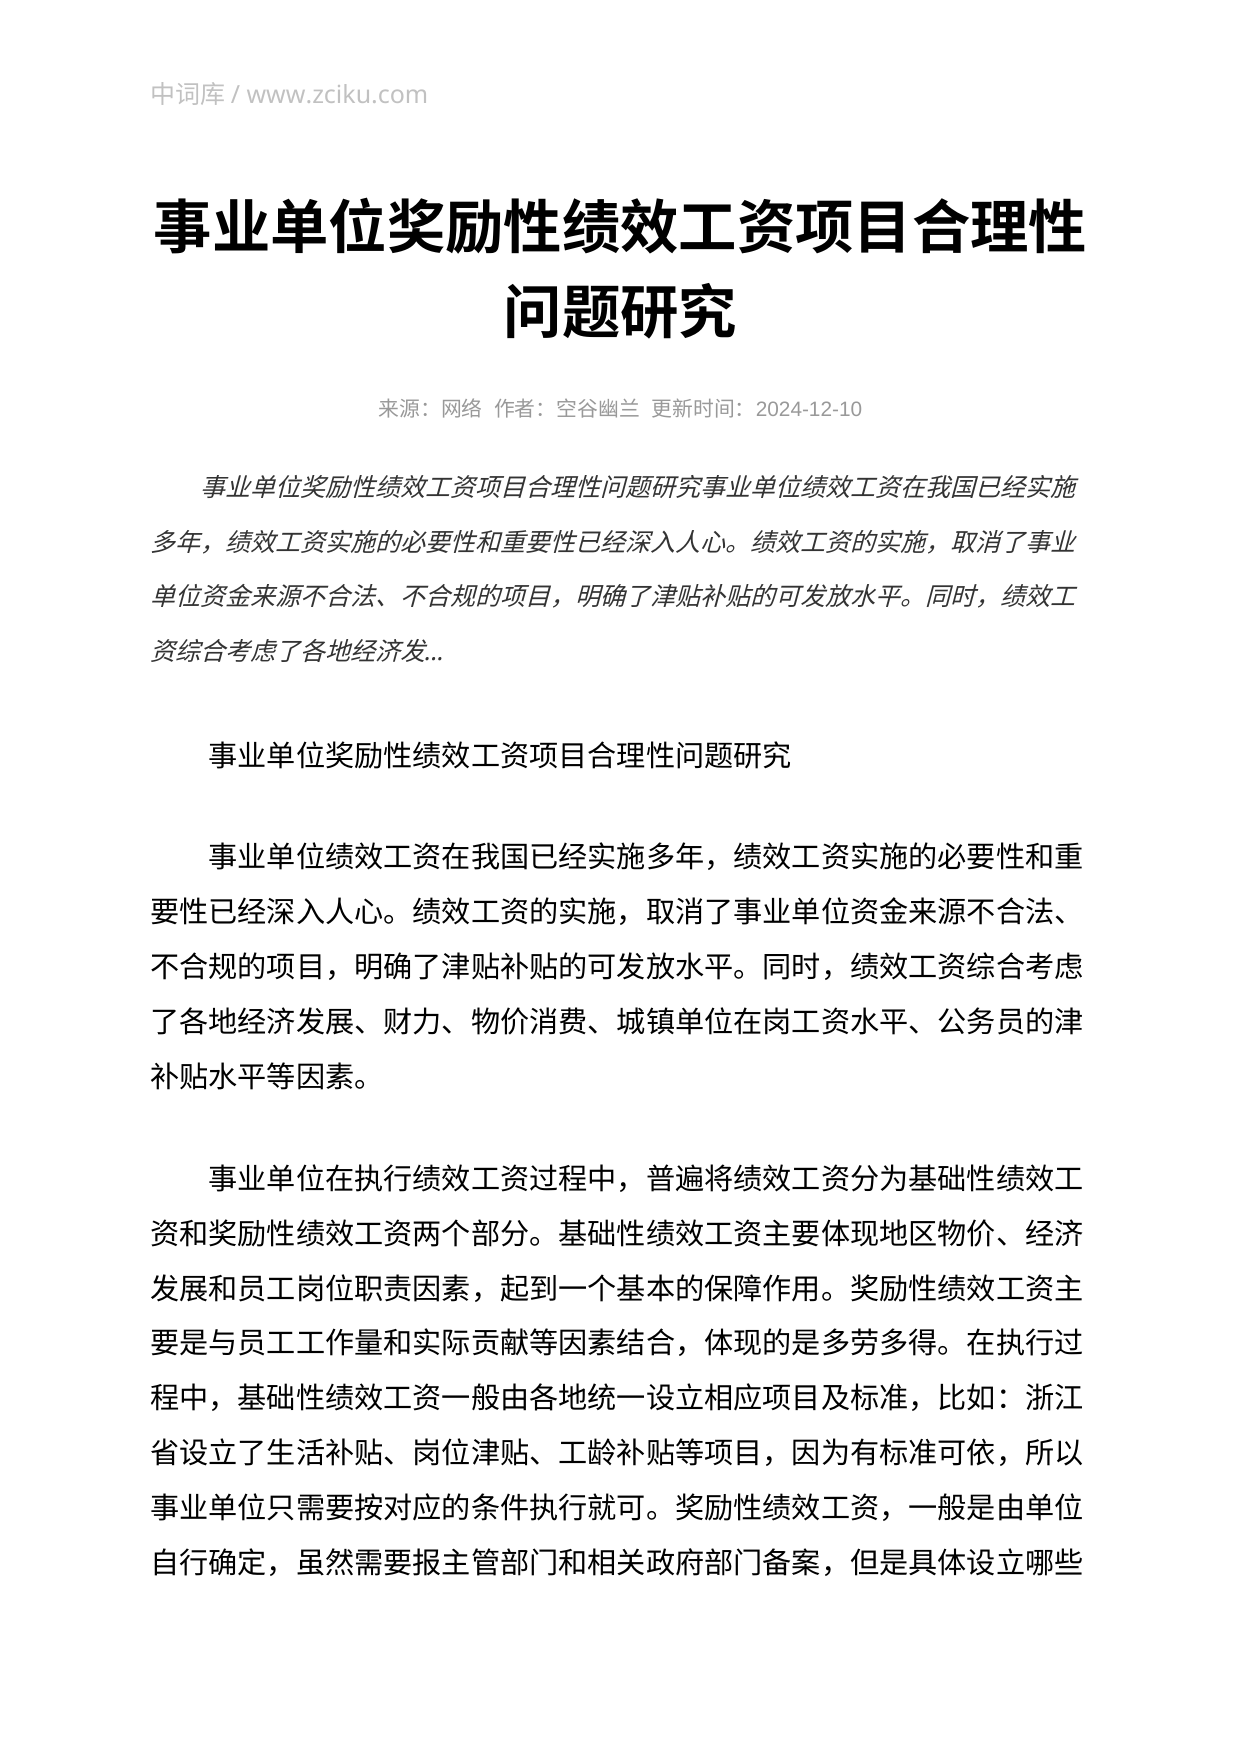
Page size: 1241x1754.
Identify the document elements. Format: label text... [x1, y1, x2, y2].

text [150, 1155, 1090, 1582]
text 来源：网络 作者：空谷幽兰 更新时间：2024-12-10 [150, 397, 1090, 421]
subtitle 事业单位奖励性绩效工资项目合理性问题研究 [150, 181, 1090, 350]
text 事业单位奖励性绩效工资项目合理性问题研究 [150, 732, 1090, 774]
text 事业单位绩效工资在我国已经实施多年，绩效工资实施的必要性和重要性已经深入人心。绩效工资的实施，取消了事业单位资金来源不合法、不合规的项目，明确了津贴补贴的可发放水平。同时，绩效工资综合考虑了各地经济发展、财力、物价消费、城镇单位在岗工资水平、公务员的津补贴水平等因素。 [150, 834, 1090, 1096]
text 事业单位奖励性绩效工资项目合理性问题研究事业单位绩效工资在我国已经实施多年，绩效工资实施的必要性和重要性已经深入人心。绩效工资的实施，取消了事业单位资金来源不合法、不合规的项目，明确了津贴补贴的可发放水平。同时，绩效工资综合考虑了各地经济发... [150, 468, 1090, 667]
